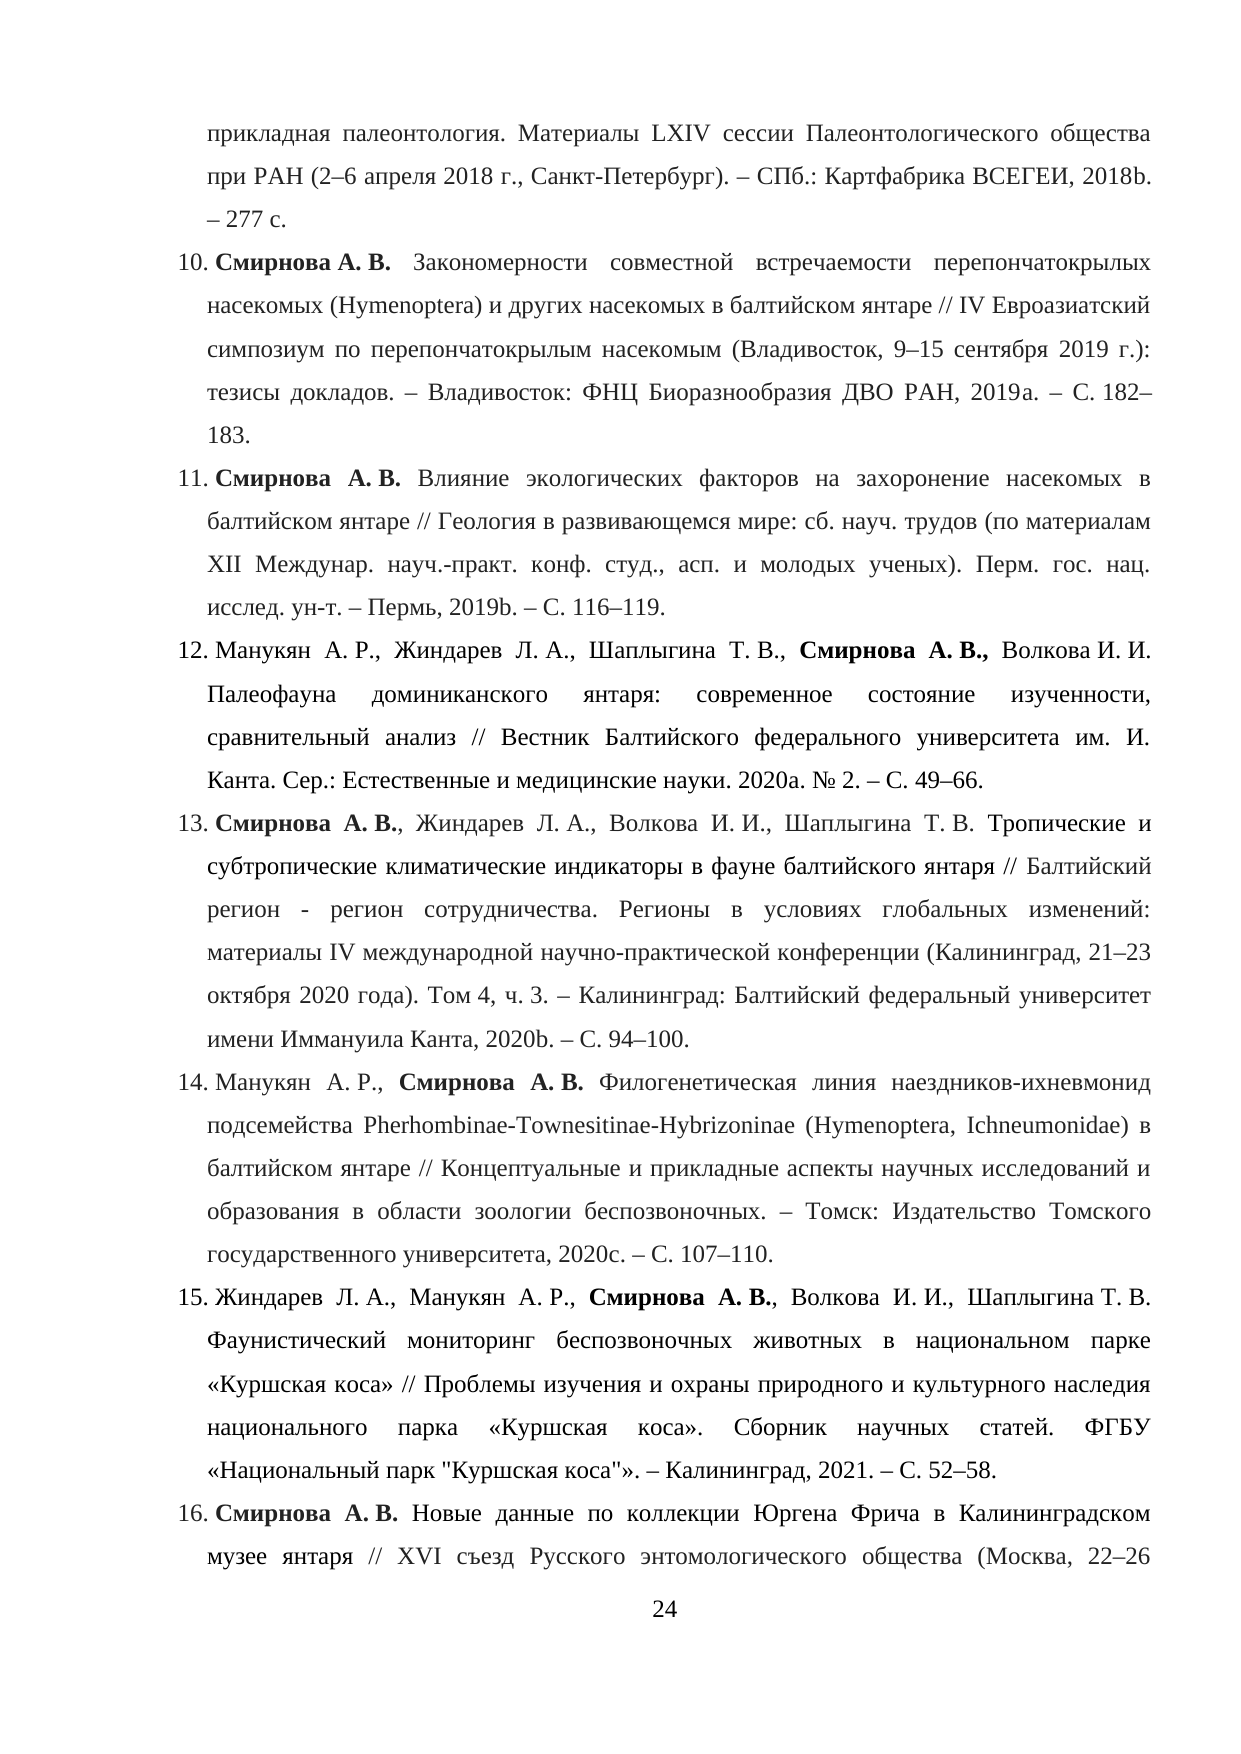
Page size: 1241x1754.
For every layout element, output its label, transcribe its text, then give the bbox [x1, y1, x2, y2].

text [177, 1498, 1152, 1570]
text 14. Манукян А. Р., Смирнова А. В. Филогенетическая линия наездников-ихневмонид подсемейства Pherhombinae-Townesitinae-Hybrizoninae (Hymenoptera, Ichneumonidae) в балтийском янтаре // Концептуальные и прикладные аспекты научных исследований и образования в области зоологии беспозвоночных. – Томск: Издательство Томского государственного университета, 2020c. – С. 107–110. [177, 1067, 1152, 1268]
text 15. Жиндарев Л. А., Манукян А. Р., Смирнова А. В., Волкова И. И., Шаплыгина Т. В. Фаунистический мониторинг беспозвоночных животных в национальном парке «Куршская коса» // Проблемы изучения и охраны природного и культурного наследия национального парка «Куршская коса». Сборник научных статей. ФГБУ «Национальный парк "Куршская коса"». – Калининград, 2021. – С. 52–58. [177, 1282, 1152, 1484]
text 10. Смирнова А. В. Закономерности совместной встречаемости перепончатокрылых насекомых (Hymenoptera) и других насекомых в балтийском янтаре // IV Евроазиатский симпозиум по перепончатокрылым насекомым (Владивосток, 9–15 сентября 2019 г.): тезисы докладов. – Владивосток: ФНЦ Биоразнообразия ДВО РАН, 2019a. – С. 182–183. [177, 247, 1152, 449]
text 11. Смирнова А. В. Влияние экологических факторов на захоронение насекомых в балтийском янтаре // Геология в развивающемся мире: сб. науч. трудов (по материалам XII Междунар. науч.-практ. конф. студ., асп. и молодых ученых). Перм. гос. нац. исслед. ун-т. – Пермь, 2019b. – С. 116–119. [177, 463, 1152, 621]
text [177, 118, 1152, 233]
text 13. Смирнова А. В., Жиндарев Л. А., Волкова И. И., Шаплыгина Т. В. Тропические и субтропические климатические индикаторы в фауне балтийского янтаря // Балтийский регион - регион сотрудничества. Регионы в условиях глобальных изменений: материалы IV международной научно-практической конференции (Калининград, 21–23 октября 2020 года). Том 4, ч. 3. – Калининград: Балтийский федеральный университет имени Иммануила Канта, 2020b. – С. 94–100. [177, 808, 1152, 1052]
text 12. Манукян А. Р., Жиндарев Л. А., Шаплыгина Т. В., Смирнова А. В., Волкова И. И. Палеофауна доминиканского янтаря: современное состояние изученности, сравнительный анализ // Вестник Балтийского федерального университета им. И. Канта. Сер.: Естественные и медицинские науки. 2020a. № 2. – С. 49–66. [177, 636, 1152, 794]
